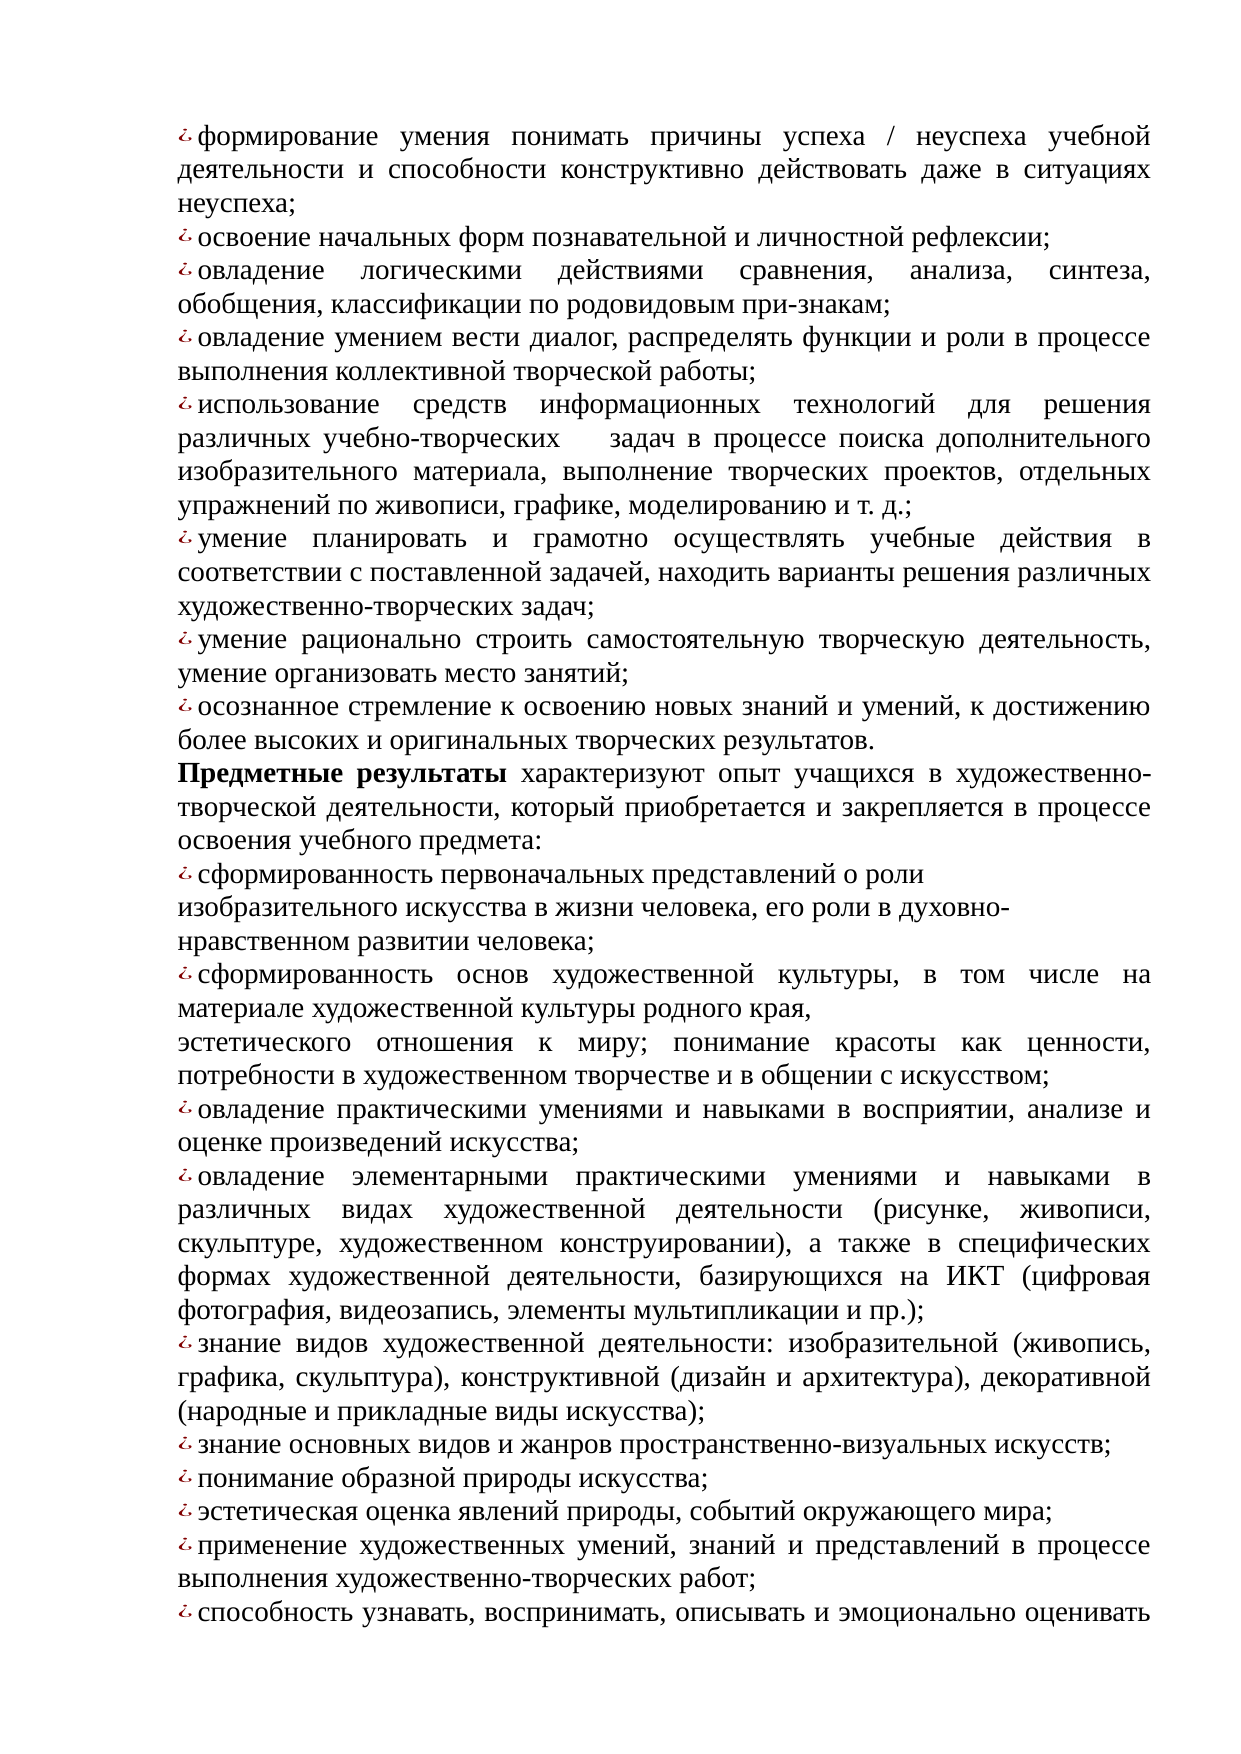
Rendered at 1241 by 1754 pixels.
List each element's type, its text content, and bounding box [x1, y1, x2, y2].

text освоение начальных форм познавательной и личностной рефлексии; [177, 219, 1152, 252]
text эстетическая оценка явлений природы, событий окружающего мира; [177, 1493, 1152, 1527]
text осознанное стремление к освоению новых знаний и умений, к достижению более высоких и оригинальных творческих результатов. [177, 688, 1152, 755]
text сформированность первоначальных представлений о роли изобразительного искусства в жизни человека, его роли в духовно-нравственном развитии человека; [177, 856, 1152, 957]
text овладение умением вести диалог, распределять функции и роли в процессе выполнения коллективной творческой работы; [177, 319, 1152, 386]
text умение рационально строить самостоятельную творческую деятельность, умение организовать место занятий; [177, 621, 1152, 688]
text использование средств информационных технологий для решения различных учебно-творческих задач в процессе поиска дополнительного изобразительного материала, выполнение творческих проектов, отдельных упражнений по живописи, графике, моделированию и т. д.; [177, 386, 1152, 521]
text овладение практическими умениями и навыками в восприятии, анализе и оценке произведений искусства; [177, 1091, 1152, 1158]
text умение планировать и грамотно осуществлять учебные действия в соответствии с поставленной задачей, находить варианты решения различных художественно-творческих задач; [177, 521, 1152, 621]
text знание видов художественной деятельности: изобразительной (живопись, графика, скульптура), конструктивной (дизайн и архитектура), декоративной (народные и прикладные виды искусства); [177, 1326, 1152, 1426]
text понимание образной природы искусства; [177, 1460, 1152, 1493]
text овладение логическими действиями сравнения, анализа, синтеза, обобщения, классификации по родовидовым при-знакам; [177, 252, 1152, 319]
text сформированность основ художественной культуры, в том числе на материале художественной культуры родного края, [177, 957, 1152, 1024]
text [177, 1594, 1152, 1627]
text знание основных видов и жанров пространственно-визуальных искусств; [177, 1426, 1152, 1460]
text применение художественных умений, знаний и представлений в процессе выполнения художественно-творческих работ; [177, 1527, 1152, 1594]
text формирование умения понимать причины успеха / неуспеха учебной деятельности и способности конструктивно действовать даже в ситуациях неуспеха; [177, 118, 1152, 219]
text эстетического отношения к миру; понимание красоты как ценности, потребности в художественном творчестве и в общении с искусством; [177, 1024, 1152, 1091]
text овладение элементарными практическими умениями и навыками в различных видах художественной деятельности (рисунке, живописи, скульптуре, художественном конструировании), а также в специфических формах художественной деятельности, базирующихся на ИКТ (цифровая фотография, видеозапись, элементы мультипликации и пр.); [177, 1158, 1152, 1326]
text Предметные результаты характеризуют опыт учащихся в художественно-творческой деятельности, который приобретается и закрепляется в процессе освоения учебного предмета: [177, 755, 1152, 856]
